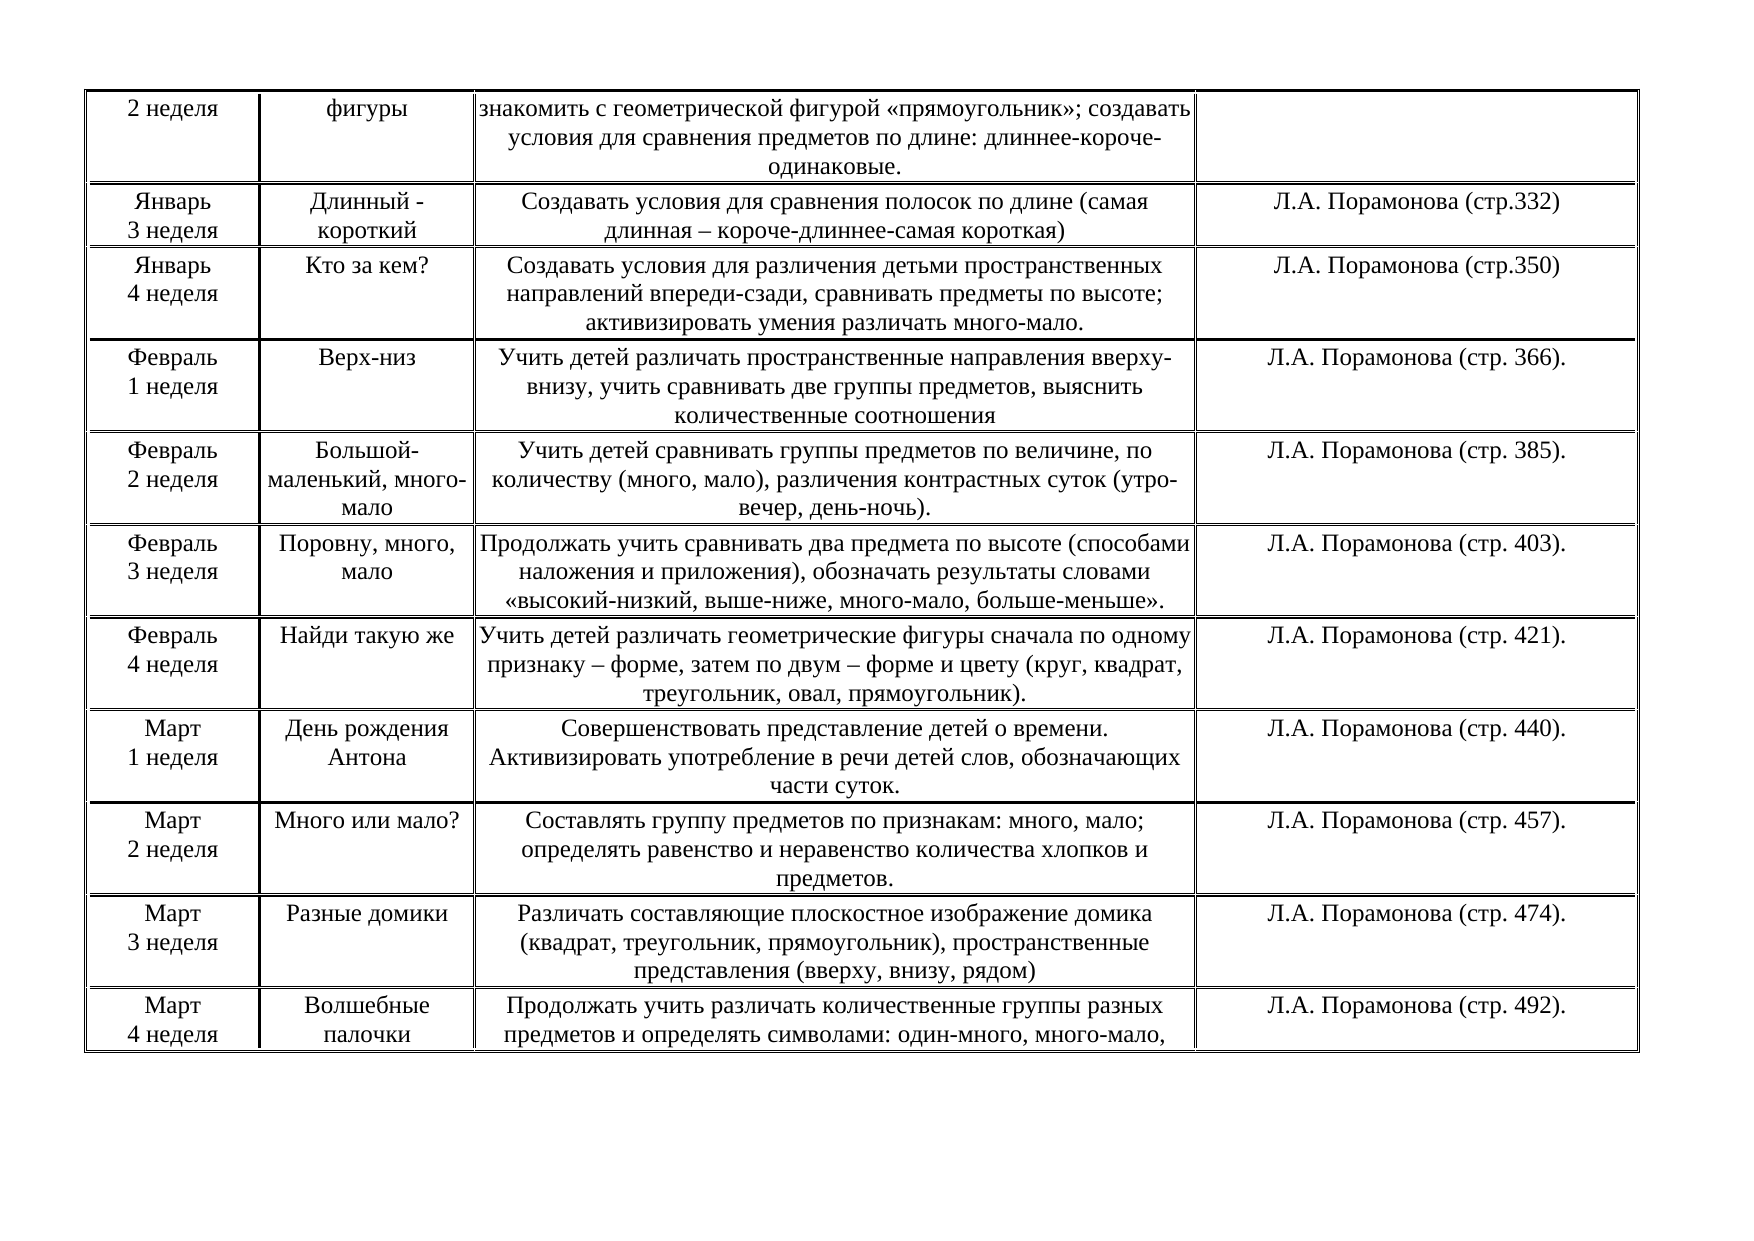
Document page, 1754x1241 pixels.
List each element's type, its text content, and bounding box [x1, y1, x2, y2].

table_cell Л.А. Порамонова (стр. 421). [1195, 615, 1638, 708]
table_cell Разные домики [261, 897, 473, 986]
table_cell Интересные фигуры [260, 92, 474, 181]
table_cell Учить детей различать геометрические фигуры сначала по одному признаку – форме, затем по двум – форме и цвету (круг, квадрат, треугольник, овал, прямоугольник). [476, 619, 1194, 708]
table_cell Кто за кем? [261, 248, 473, 338]
table_cell Создавать условия для различения детьми пространственных направлений впереди-сзади, сравнивать предметы по высоте; активизировать умения различать много-мало. [476, 248, 1194, 338]
table_cell Февраль 3 неделя [87, 523, 259, 615]
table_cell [1195, 90, 1637, 181]
table_cell Л.А. Порамонова (стр. 403). [1197, 523, 1637, 615]
table_cell Л.А. Порамонова (стр. 440). [1197, 708, 1637, 801]
table_cell Л.А. Порамонова (стр. 474). [1195, 893, 1638, 986]
table_cell Поровну, много, мало [261, 526, 473, 615]
table_cell Продолжать учить сравнивать два предмета по высоте (способами наложения и приложения), обозначать результаты словами «высокий-низкий, выше-ниже, много-мало, больше-меньше». [476, 526, 1194, 615]
table_cell Волшебные палочки [260, 989, 474, 1050]
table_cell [474, 986, 1195, 1050]
table_cell Март 1 неделя [87, 708, 259, 801]
table_cell Большой-маленький, много-мало [261, 433, 473, 523]
table_cell Длинный - короткий [261, 185, 473, 245]
table_cell Много или мало? [261, 804, 473, 893]
table_cell Март 3 неделя [85, 893, 259, 986]
table_cell Учить детей различать пространственные направления вверху-внизу, учить сравнивать две группы предметов, выяснить количественные соотношения [476, 341, 1194, 430]
table_cell Создавать условия для сравнения полосок по длине (самая длинная – короче-длиннее-самая короткая) [476, 185, 1194, 245]
table_cell Январь 3 неделя [87, 181, 259, 245]
table_cell Учить детей сравнивать группы предметов по величине, по количеству (много, мало), различения контрастных суток (утро-вечер, день-ночь). [476, 433, 1194, 523]
table_cell Совершенствовать представление детей о времени. Активизировать употребление в речи детей слов, обозначающих части суток. [476, 711, 1194, 801]
table_cell Март 4 неделя [87, 986, 259, 1050]
table_cell Верх-низ [261, 341, 473, 430]
table_cell Л.А. Порамонова (стр. 385). [1197, 430, 1637, 523]
table_cell Л.А. Порамонова (стр. 366). [1197, 338, 1637, 430]
table_cell Февраль 4 неделя [85, 615, 259, 708]
table_cell День рождения Антона [261, 711, 473, 801]
table_cell Январь 4 неделя [87, 245, 259, 338]
table_cell Л.А. Порамонова (стр. 457). [1197, 801, 1638, 893]
table_cell Февраль 2 неделя [87, 430, 259, 523]
table_cell Найди такую же [261, 619, 473, 708]
table_cell Составлять группу предметов по признакам: много, мало; определять равенство и неравенство количества хлопков и предметов. [476, 804, 1194, 893]
table_cell Январь 2 неделя [87, 92, 259, 181]
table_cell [1195, 986, 1637, 1050]
table_cell Л.А. Порамонова (стр.350) [1197, 245, 1637, 338]
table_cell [474, 90, 1195, 181]
table_cell Февраль 1 неделя [87, 338, 258, 430]
table_cell Март 2 неделя [85, 801, 258, 893]
table_cell Различать составляющие плоскостное изображение домика (квадрат, треугольник, прямоугольник), пространственные представления (вверху, внизу, рядом) [476, 897, 1194, 986]
table_cell Л.А. Порамонова (стр.332) [1197, 181, 1637, 245]
